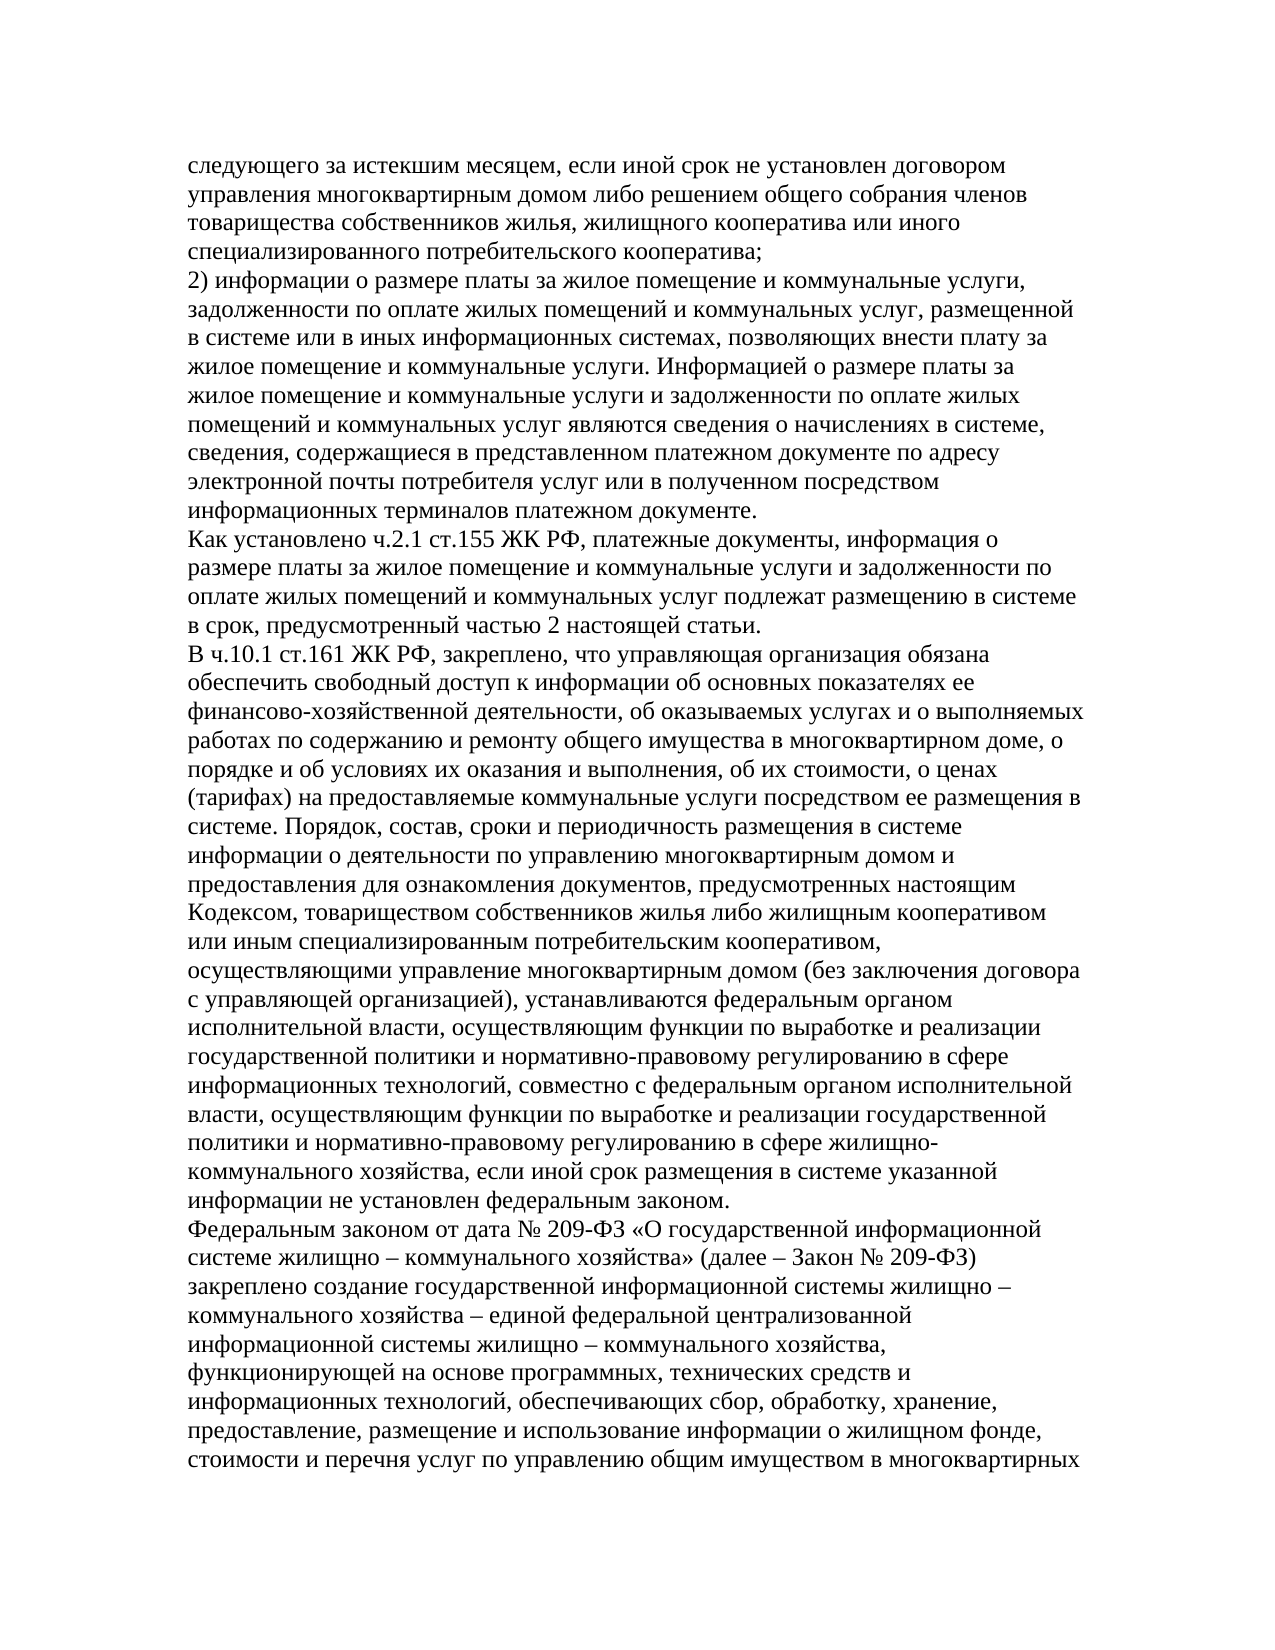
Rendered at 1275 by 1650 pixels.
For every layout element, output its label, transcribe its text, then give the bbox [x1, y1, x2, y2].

text Как установлено ч.2.1 ст.155 ЖК РФ, платежные документы, информация о размере платы за жилое помещение и коммунальные услуги и задолженности по оплате жилых помещений и коммунальных услуг подлежат размещению в системе в срок, предусмотренный частью 2 настоящей статьи. [187, 524, 1087, 639]
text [187, 150, 1087, 265]
text В ч.10.1 ст.161 ЖК РФ, закреплено, что управляющая организация обязана обеспечить свободный доступ к информации об основных показателях ее финансово-хозяйственной деятельности, об оказываемых услугах и о выполняемых работах по содержанию и ремонту общего имущества в многоквартирном доме, о порядке и об условиях их оказания и выполнения, об их стоимости, о ценах (тарифах) на предоставляемые коммунальные услуги посредством ее размещения в системе. Порядок, состав, сроки и периодичность размещения в системе информации о деятельности по управлению многоквартирным домом и предоставления для ознакомления документов, предусмотренных настоящим Кодексом, товариществом собственников жилья либо жилищным кооперативом или иным специализированным потребительским кооперативом, осуществляющими управление многоквартирным домом (без заключения договора с управляющей организацией), устанавливаются федеральным органом исполнительной власти, осуществляющим функции по выработке и реализации государственной политики и нормативно-правовому регулированию в сфере информационных технологий, совместно с федеральным органом исполнительной власти, осуществляющим функции по выработке и реализации государственной политики и нормативно-правовому регулированию в сфере жилищно-коммунального хозяйства, если иной срок размещения в системе указанной информации не установлен федеральным законом. [187, 639, 1087, 1214]
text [187, 1214, 1087, 1472]
text 2) информации о размере платы за жилое помещение и коммунальные услуги, задолженности по оплате жилых помещений и коммунальных услуг, размещенной в системе или в иных информационных системах, позволяющих внести плату за жилое помещение и коммунальные услуги. Информацией о размере платы за жилое помещение и коммунальные услуги и задолженности по оплате жилых помещений и коммунальных услуг являются сведения о начислениях в системе, сведения, содержащиеся в представленном платежном документе по адресу электронной почты потребителя услуг или в полученном посредством информационных терминалов платежном документе. [187, 265, 1087, 524]
